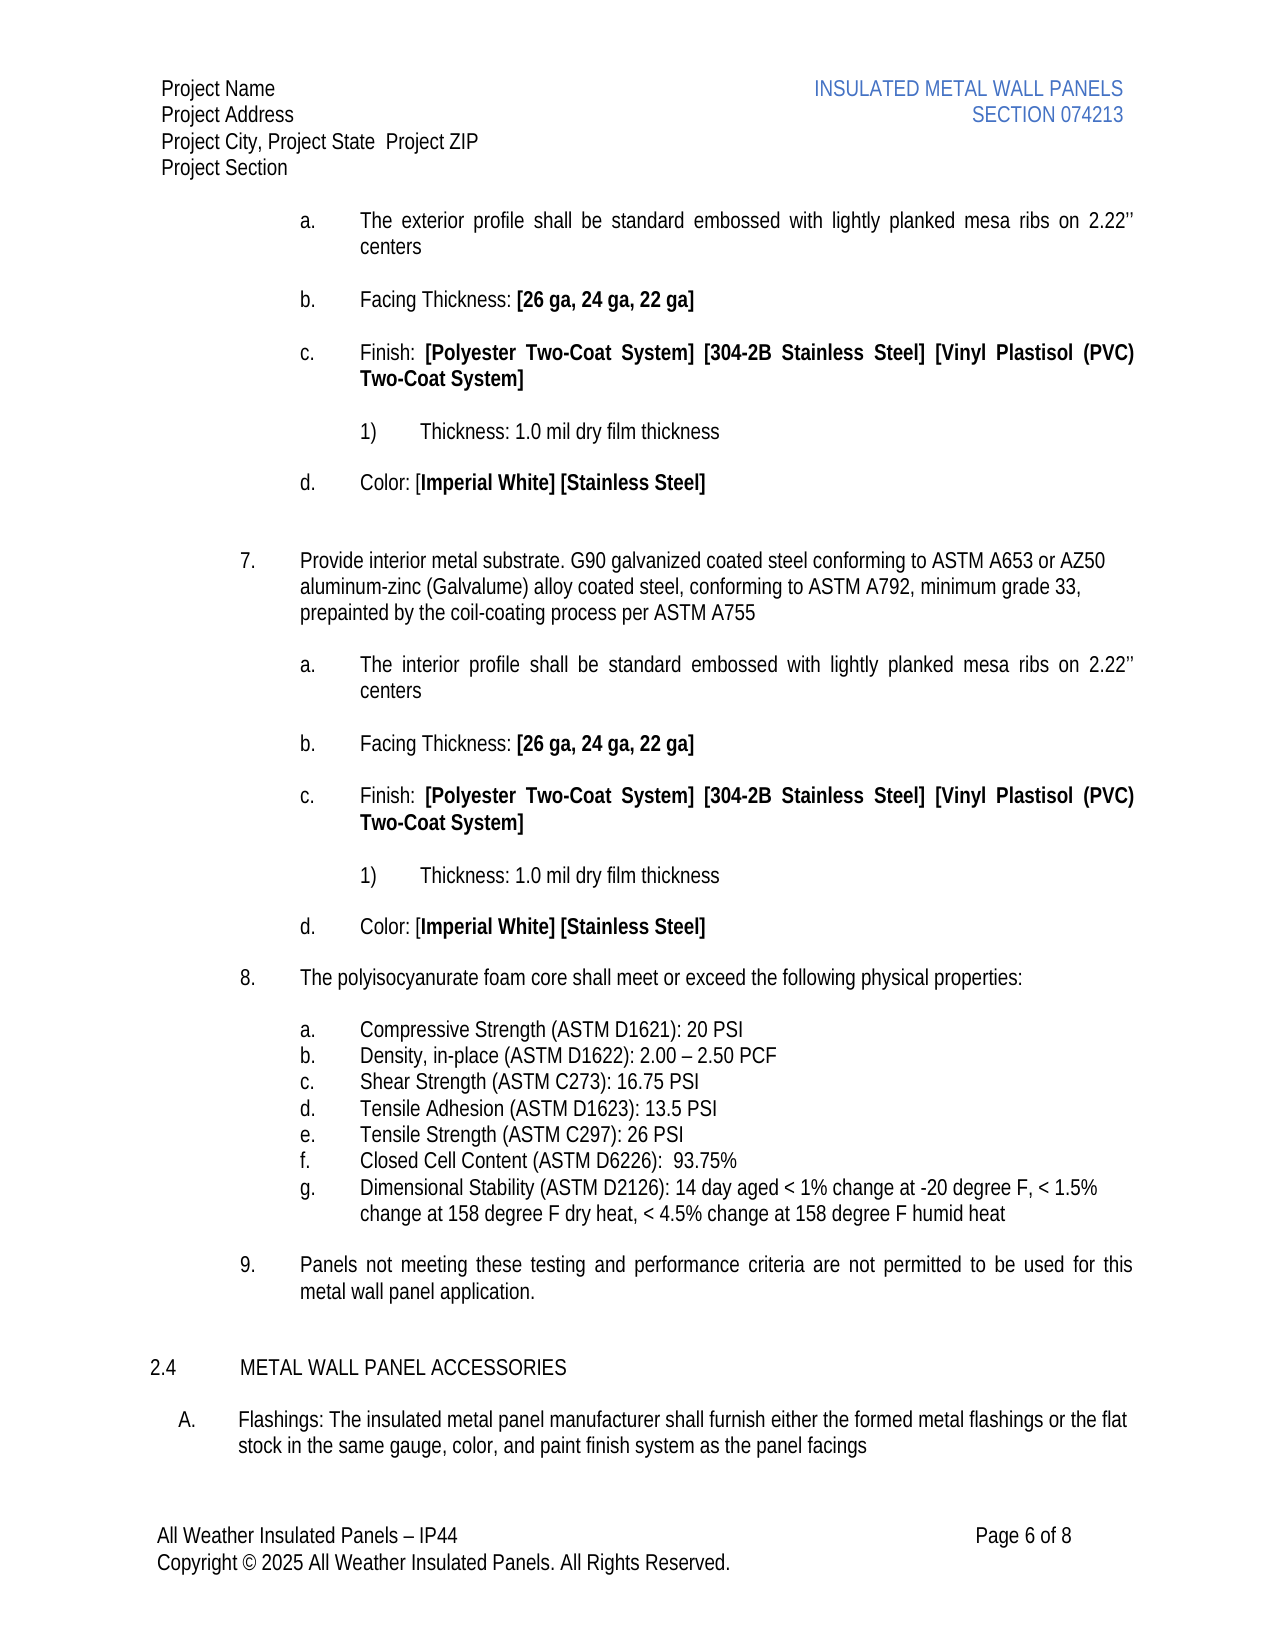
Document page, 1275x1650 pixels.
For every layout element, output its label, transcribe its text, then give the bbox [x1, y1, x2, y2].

text Metal wall panel accessories [150, 1354, 1134, 1381]
text Color: [Imperial White] [Stainless Steel] [300, 913, 1134, 939]
text Closed Cell Content (ASTM D6226): 93.75% [300, 1147, 1134, 1174]
text Finish: [Polyester Two-Coat System] [304-2B Stainless Steel] [Vinyl Plastisol (PVC) Two-Coat System] [300, 782, 1134, 835]
text Finish: [Polyester Two-Coat System] [304-2B Stainless Steel] [Vinyl Plastisol (PVC) Two-Coat System] [300, 338, 1134, 391]
text Compressive Strength (ASTM D1621): 20 PSI [300, 1016, 1134, 1042]
text Shear Strength (ASTM C273): 16.75 PSI [300, 1068, 1134, 1095]
text Provide interior metal substrate. G90 galvanized coated steel conforming to ASTM A653 or AZ50 aluminum-zinc (Galvalume) alloy coated steel, conforming to ASTM A792, minimum grade 33, prepainted by the coil-coating process per ASTM A755 [240, 547, 1134, 626]
text Tensile Strength (ASTM C297): 26 PSI [300, 1121, 1134, 1147]
text Thickness: 1.0 mil dry film thickness [360, 862, 1134, 888]
text Facing Thickness: [26 ga, 24 ga, 22 ga] [300, 286, 1134, 312]
text Density, in-place (ASTM D1622): 2.00 – 2.50 PCF [300, 1042, 1134, 1068]
text The polyisocyanurate foam core shall meet or exceed the following physical properties: [240, 964, 1134, 991]
text Tensile Adhesion (ASTM D1623): 13.5 PSI [300, 1095, 1134, 1121]
text Thickness: 1.0 mil dry film thickness [360, 418, 1134, 444]
text The exterior profile shall be standard embossed with lightly planked mesa ribs on 2.22’’ centers [300, 207, 1134, 259]
text Flashings: The insulated metal panel manufacturer shall furnish either the formed metal flashings or the flat stock in the same gauge, color, and paint finish system as the panel facings [178, 1406, 1134, 1458]
text Facing Thickness: [26 ga, 24 ga, 22 ga] [300, 730, 1134, 756]
text Color: [Imperial White] [Stainless Steel] [300, 469, 1134, 495]
text Panels not meeting these testing and performance criteria are not permitted to be used for this metal wall panel application. [240, 1251, 1134, 1304]
text The interior profile shall be standard embossed with lightly planked mesa ribs on 2.22’’ centers [300, 651, 1134, 703]
text Dimensional Stability (ASTM D2126): 14 day aged < 1% change at -20 degree F, < 1.5% change at 158 degree F dry heat, < 4.5% change at 158 degree F humid heat [300, 1174, 1134, 1226]
